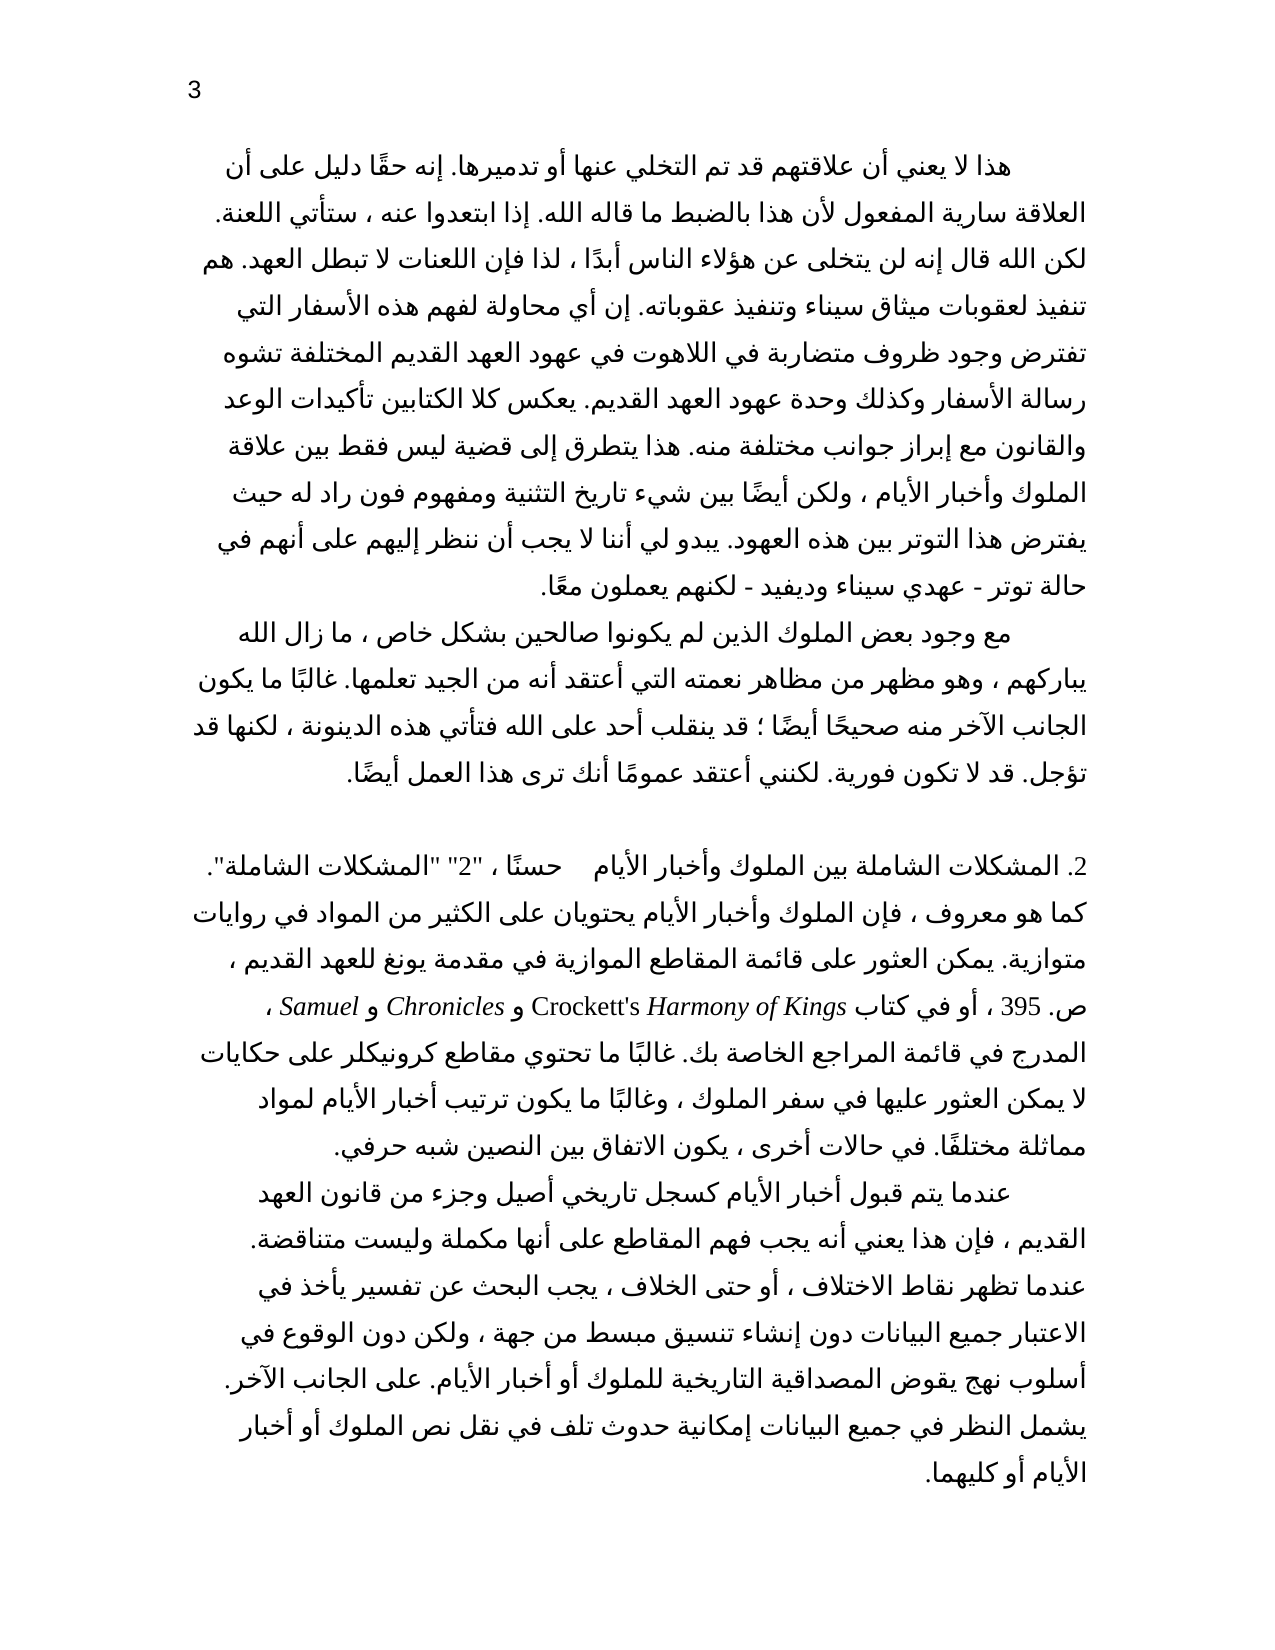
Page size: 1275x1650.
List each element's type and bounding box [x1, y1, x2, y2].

text [187, 150, 1087, 1488]
